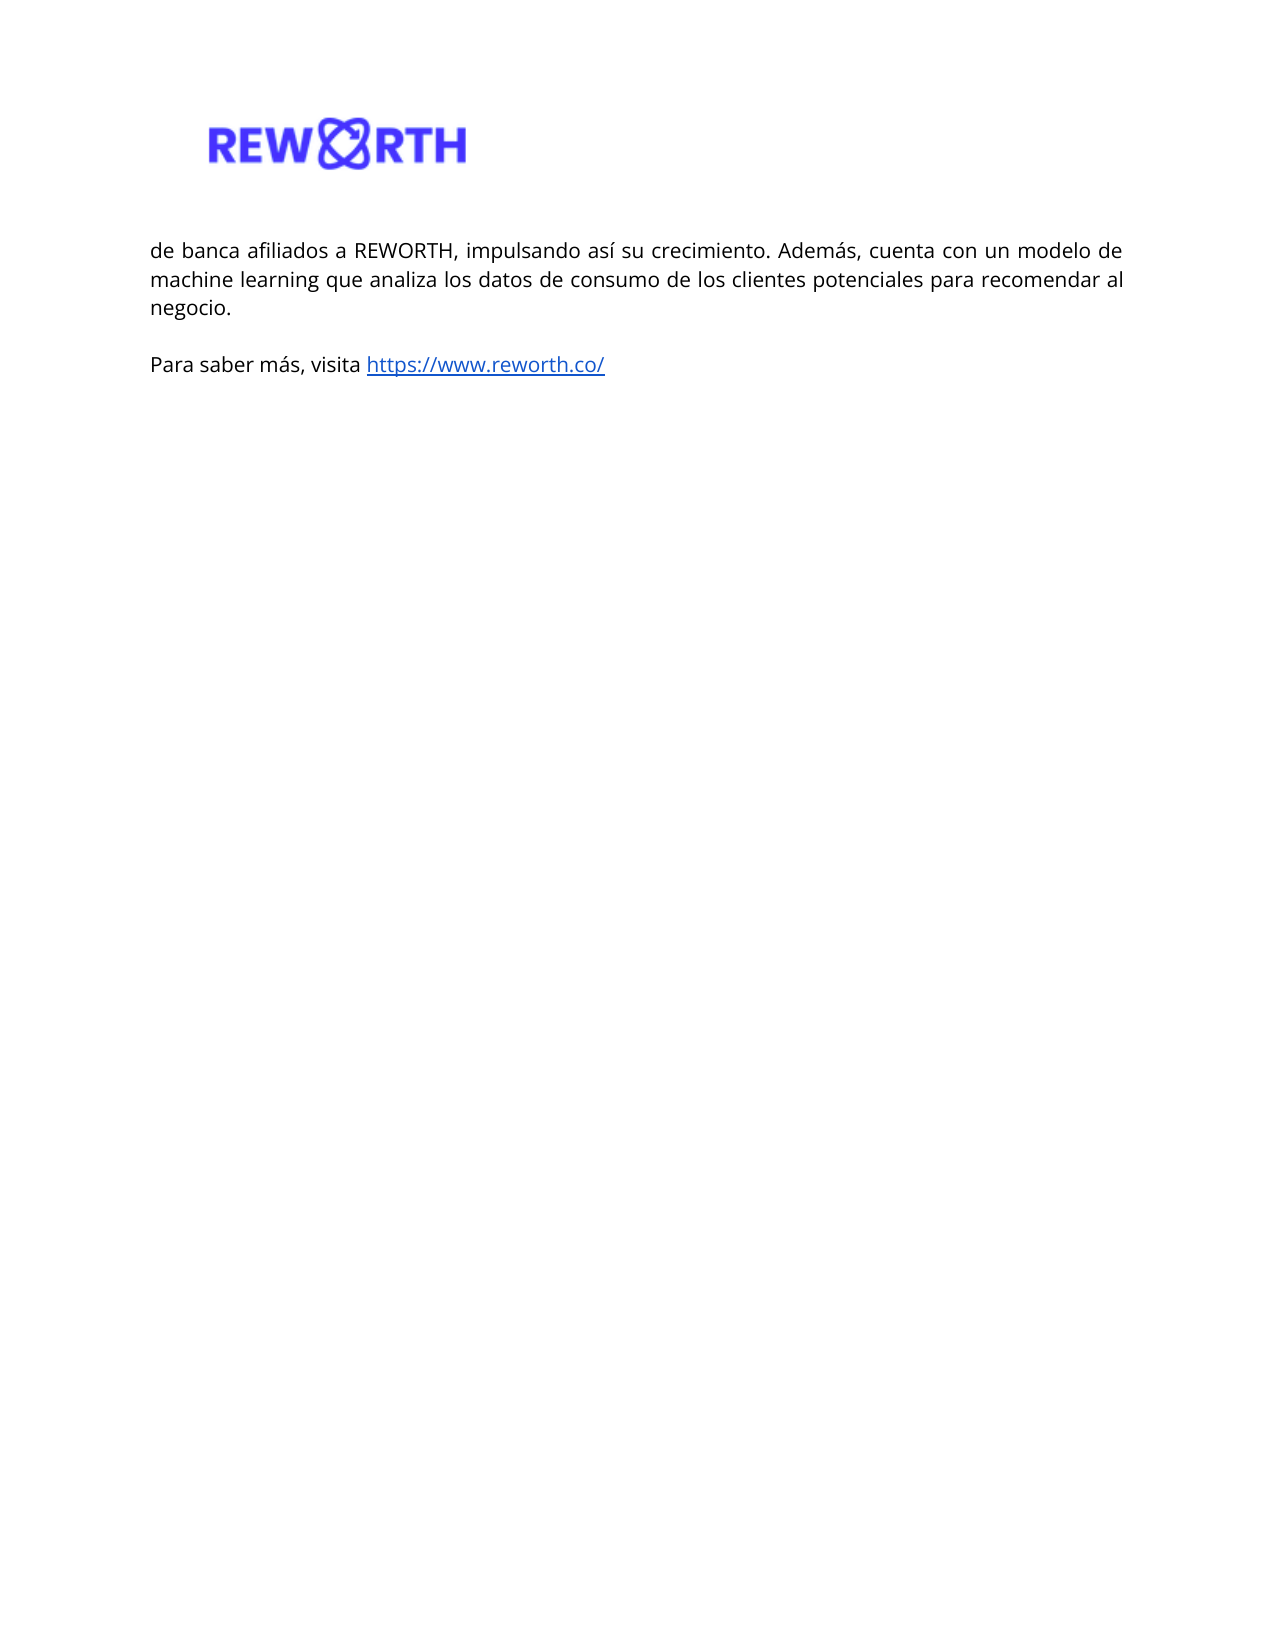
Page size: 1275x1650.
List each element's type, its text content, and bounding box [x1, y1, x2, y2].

picture [150, 75, 527, 233]
